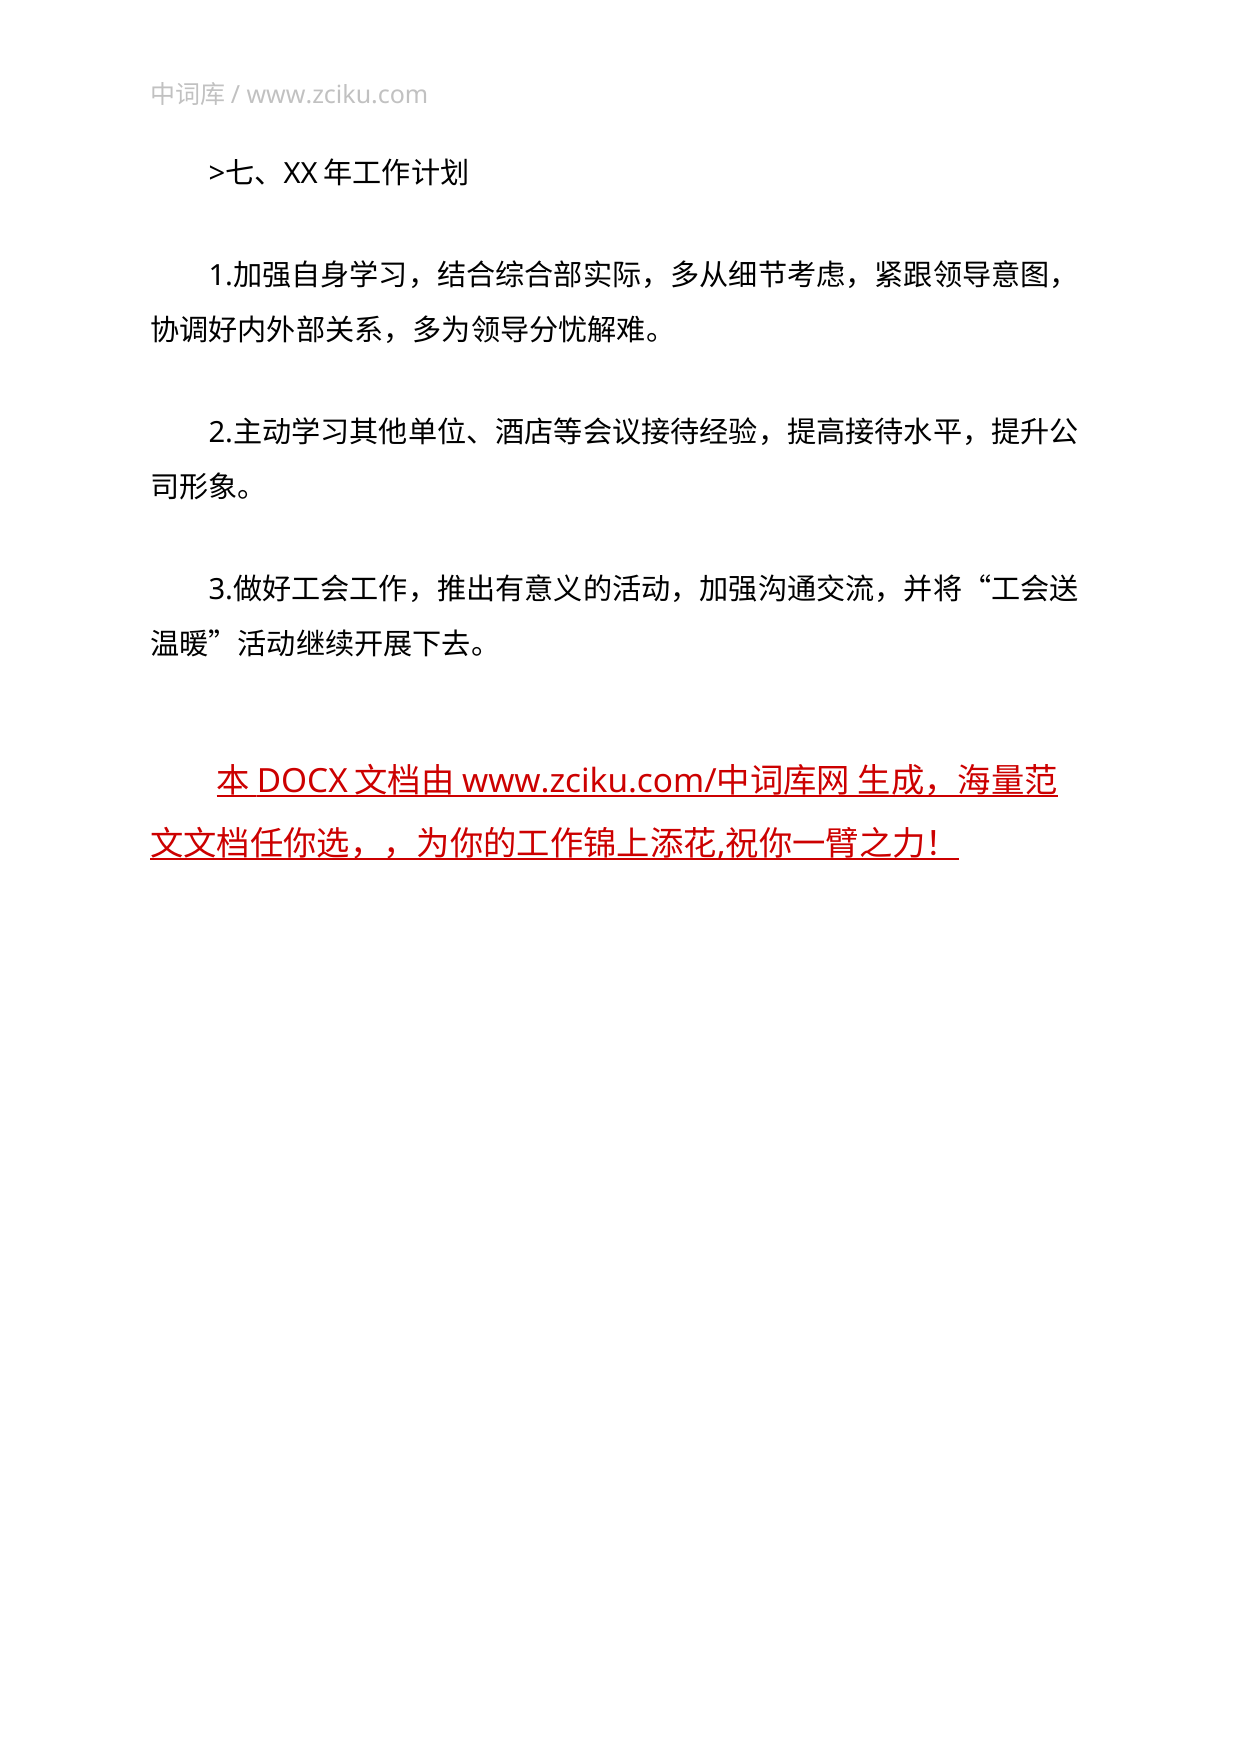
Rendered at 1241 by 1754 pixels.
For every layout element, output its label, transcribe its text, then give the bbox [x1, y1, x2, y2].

text >七、XX年工作计划 [150, 150, 1090, 192]
text 本DOCX文档由 www.zciku.com/中词库网 生成，海量范文文档任你选，，为你的工作锦上添花,祝你一臂之力！ [150, 753, 1090, 865]
text 1.加强自身学习，结合综合部实际，多从细节考虑，紧跟领导意图，协调好内外部关系，多为领导分忧解难。 [150, 252, 1090, 349]
text 2.主动学习其他单位、酒店等会议接待经验，提高接待水平，提升公司形象。 [150, 409, 1090, 506]
text 3.做好工会工作，推出有意义的活动，加强沟通交流，并将“工会送温暖”活动继续开展下去。 [150, 566, 1090, 663]
